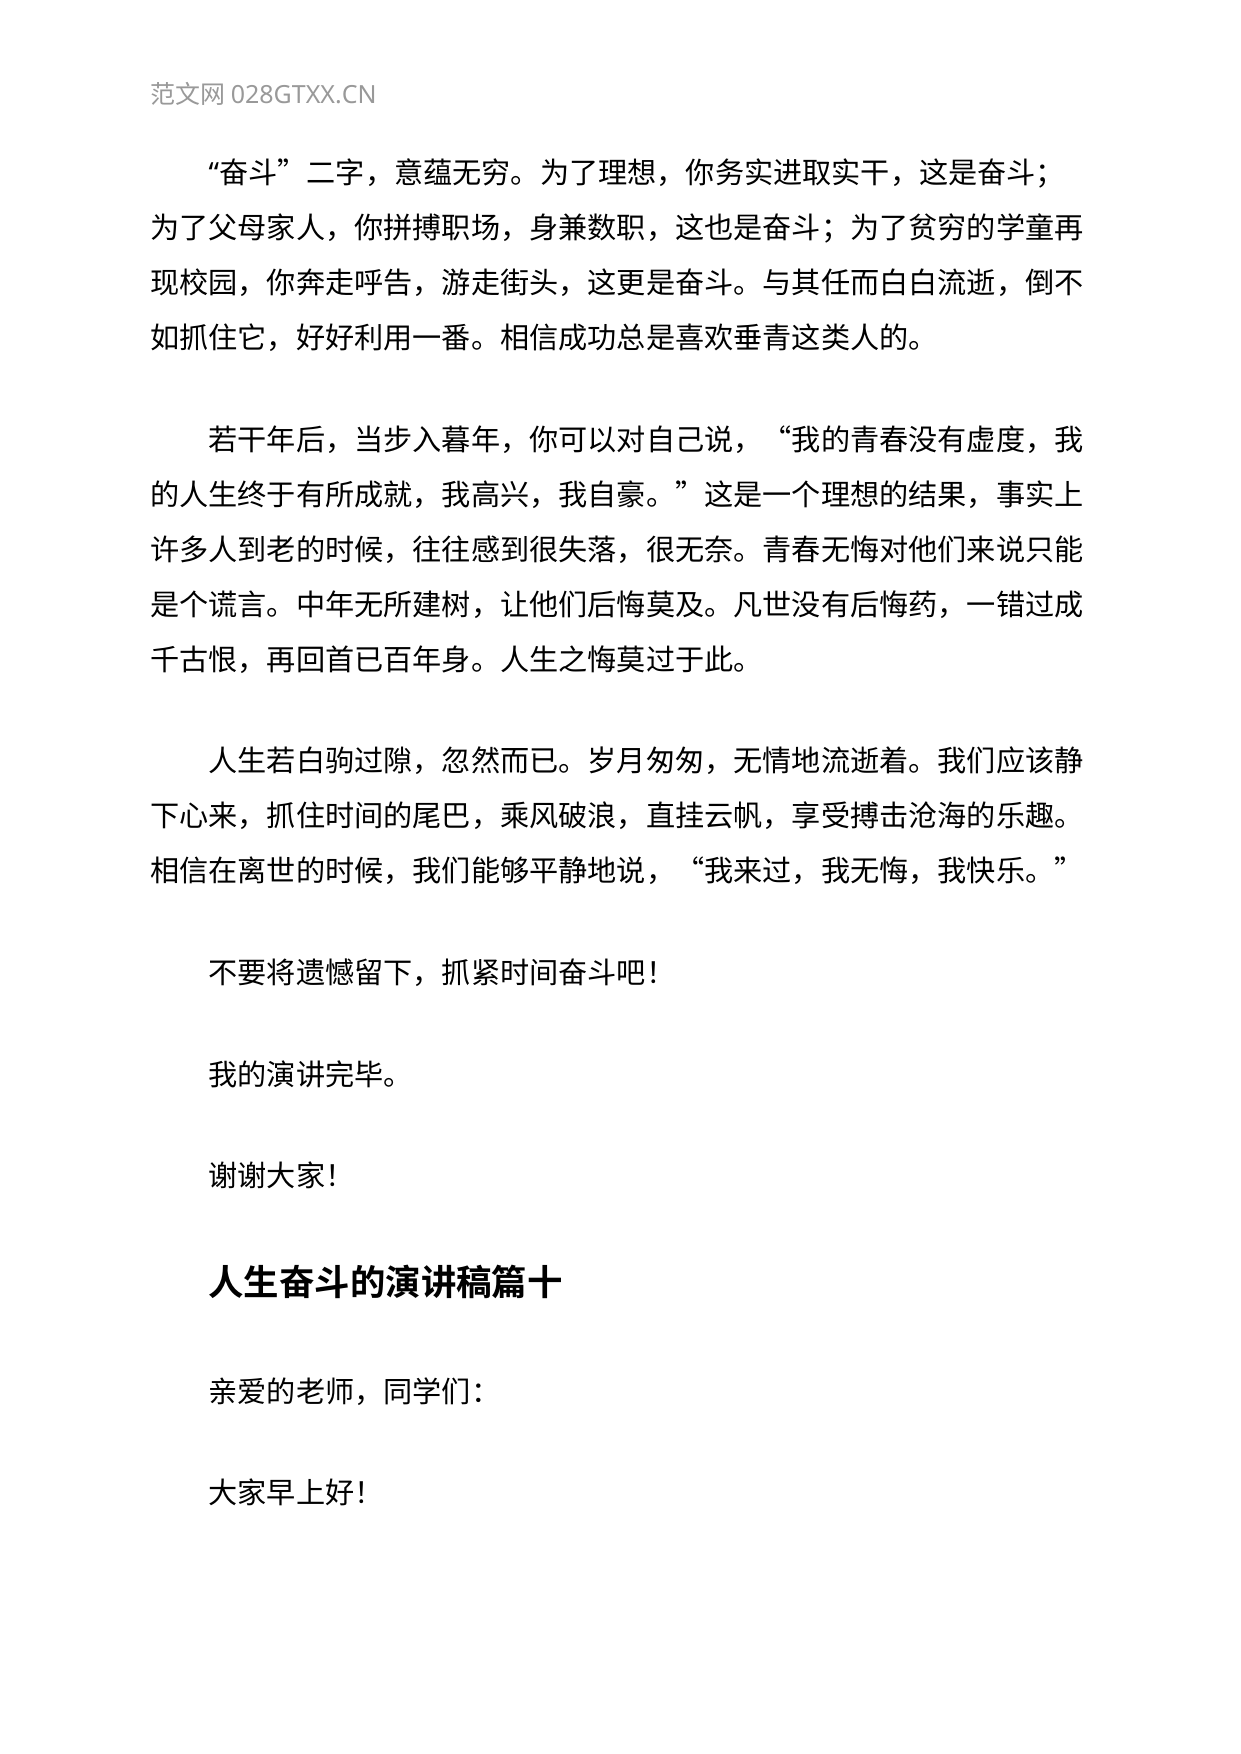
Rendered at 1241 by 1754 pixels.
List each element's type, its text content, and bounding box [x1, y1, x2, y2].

text 谢谢大家！ [150, 1153, 1090, 1195]
text 不要将遗憾留下，抓紧时间奋斗吧！ [150, 949, 1090, 992]
text 人生若白驹过隙，忽然而已。岁月匆匆，无情地流逝着。我们应该静下心来，抓住时间的尾巴，乘风破浪，直挂云帆，享受搏击沧海的乐趣。相信在离世的时候，我们能够平静地说，“我来过，我无悔，我快乐。” [150, 738, 1090, 890]
text 大家早上好！ [150, 1470, 1090, 1512]
text 人生奋斗的演讲稿篇十 [150, 1255, 1090, 1306]
text 亲爱的老师，同学们： [150, 1368, 1090, 1411]
text “奋斗”二字，意蕴无穷。为了理想，你务实进取实干，这是奋斗；为了父母家人，你拼搏职场，身兼数职，这也是奋斗；为了贫穷的学童再现校园，你奔走呼告，游走街头，这更是奋斗。与其任而白白流逝，倒不如抓住它，好好利用一番。相信成功总是喜欢垂青这类人的。 [150, 150, 1090, 357]
text 若干年后，当步入暮年，你可以对自己说，“我的青春没有虚度，我的人生终于有所成就，我高兴，我自豪。”这是一个理想的结果，事实上许多人到老的时候，往往感到很失落，很无奈。青春无悔对他们来说只能是个谎言。中年无所建树，让他们后悔莫及。凡世没有后悔药，一错过成千古恨，再回首已百年身。人生之悔莫过于此。 [150, 417, 1090, 678]
text 我的演讲完毕。 [150, 1051, 1090, 1093]
